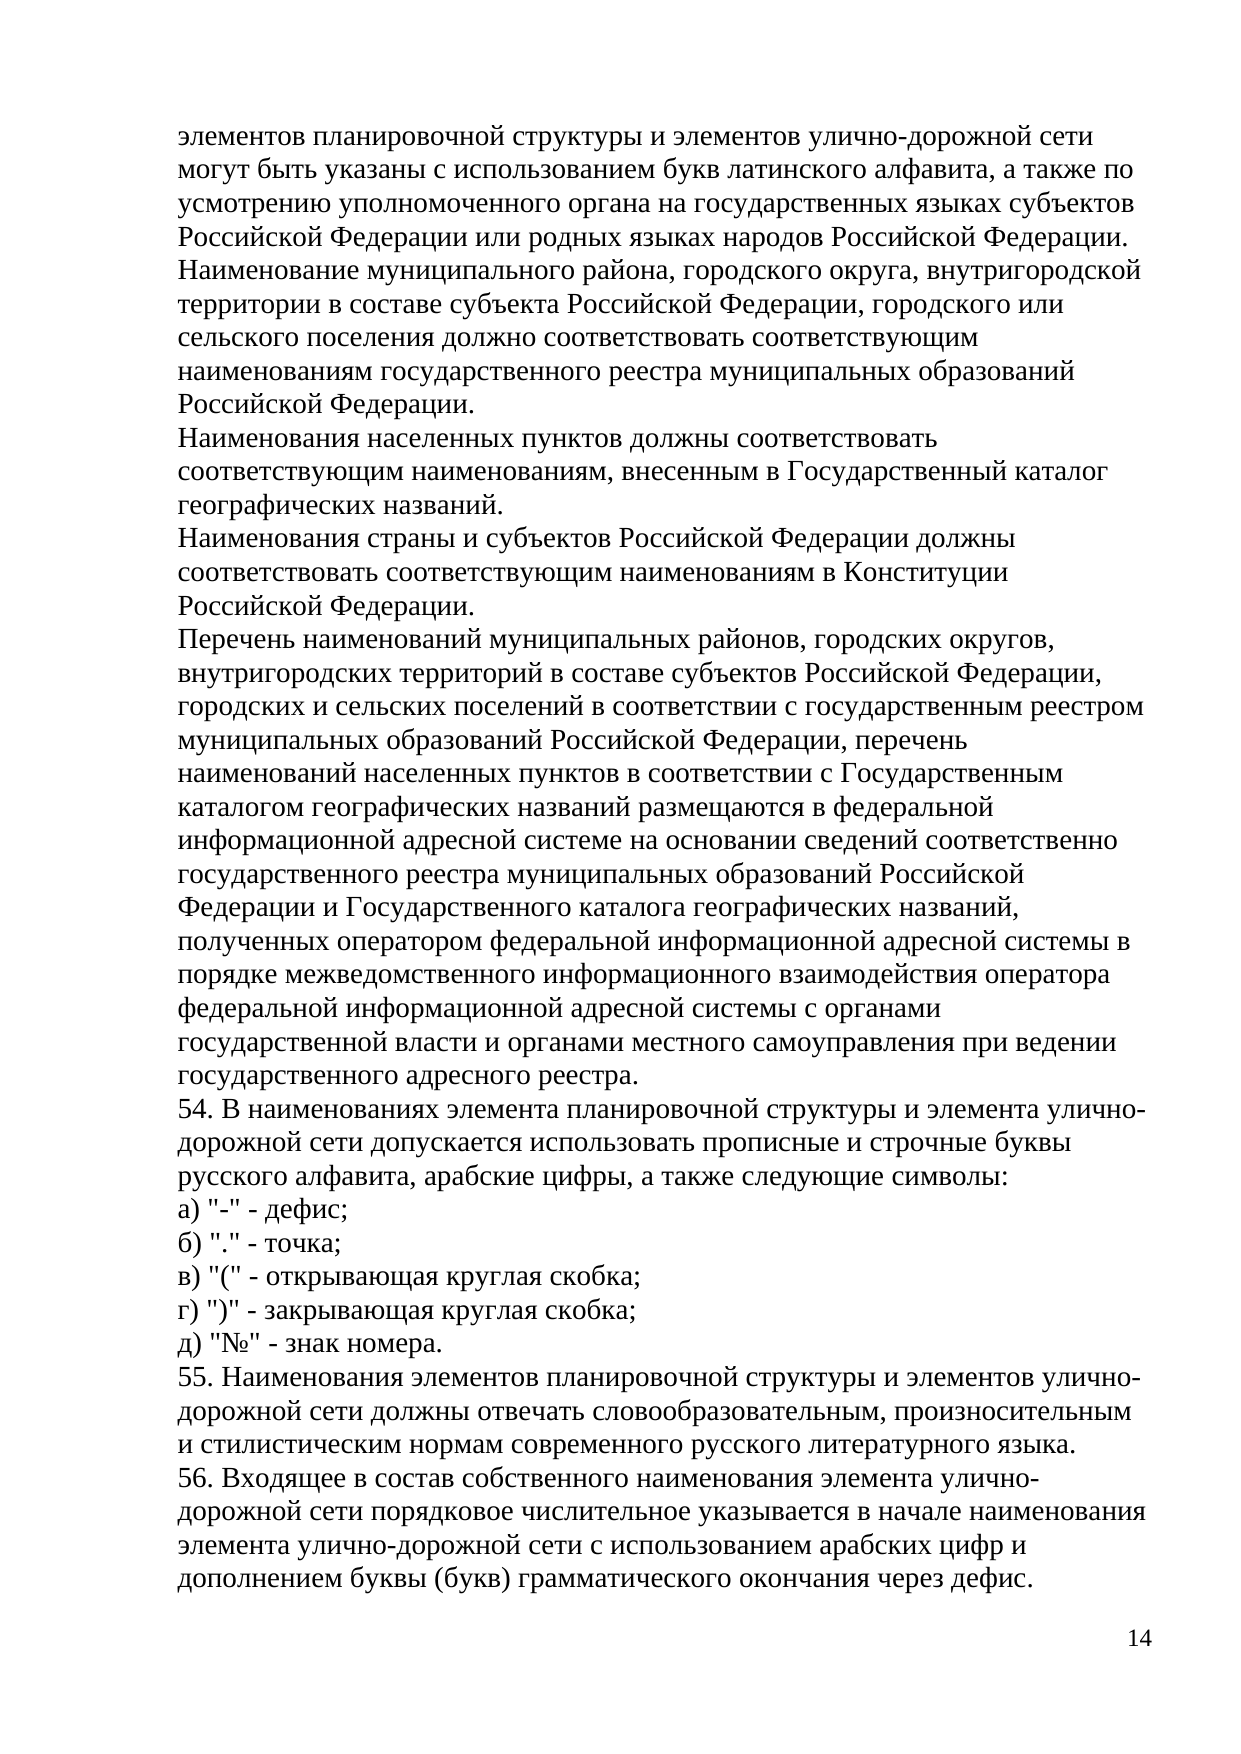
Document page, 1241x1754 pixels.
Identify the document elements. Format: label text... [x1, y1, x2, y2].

text 54. В наименованиях элемента планировочной структуры и элемента улично-дорожной сети допускается использовать прописные и строчные буквы русского алфавита, арабские цифры, а также следующие символы: [177, 1091, 1152, 1191]
text б) "." - точка; [177, 1225, 1152, 1258]
text г) ")" - закрывающая круглая скобка; [177, 1292, 1152, 1326]
text 55. Наименования элементов планировочной структуры и элементов улично-дорожной сети должны отвечать словообразовательным, произносительным и стилистическим нормам современного русского литературного языка. [177, 1359, 1152, 1460]
text 56. Входящее в состав собственного наименования элемента улично-дорожной сети порядковое числительное указывается в начале наименования элемента улично-дорожной сети с использованием арабских цифр и дополнением буквы (букв) грамматического окончания через дефис. [177, 1460, 1152, 1594]
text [177, 118, 1152, 252]
text Наименование муниципального района, городского округа, внутригородской территории в составе субъекта Российской Федерации, городского или сельского поселения должно соответствовать соответствующим наименованиям государственного реестра муниципальных образований Российской Федерации. [177, 252, 1152, 420]
text Наименования населенных пунктов должны соответствовать соответствующим наименованиям, внесенным в Государственный каталог географических названий. [177, 420, 1152, 521]
text в) "(" - открывающая круглая скобка; [177, 1258, 1152, 1292]
text а) "-" - дефис; [177, 1191, 1152, 1225]
text д) "№" - знак номера. [177, 1326, 1152, 1359]
text Наименования страны и субъектов Российской Федерации должны соответствовать соответствующим наименованиям в Конституции Российской Федерации. [177, 521, 1152, 621]
text Перечень наименований муниципальных районов, городских округов, внутригородских территорий в составе субъектов Российской Федерации, городских и сельских поселений в соответствии с государственным реестром муниципальных образований Российской Федерации, перечень наименований населенных пунктов в соответствии с Государственным каталогом географических названий размещаются в федеральной информационной адресной системе на основании сведений соответственно государственного реестра муниципальных образований Российской Федерации и Государственного каталога географических названий, полученных оператором федеральной информационной адресной системы в порядке межведомственного информационного взаимодействия оператора федеральной информационной адресной системы с органами государственной власти и органами местного самоуправления при ведении государственного адресного реестра. [177, 621, 1152, 1091]
